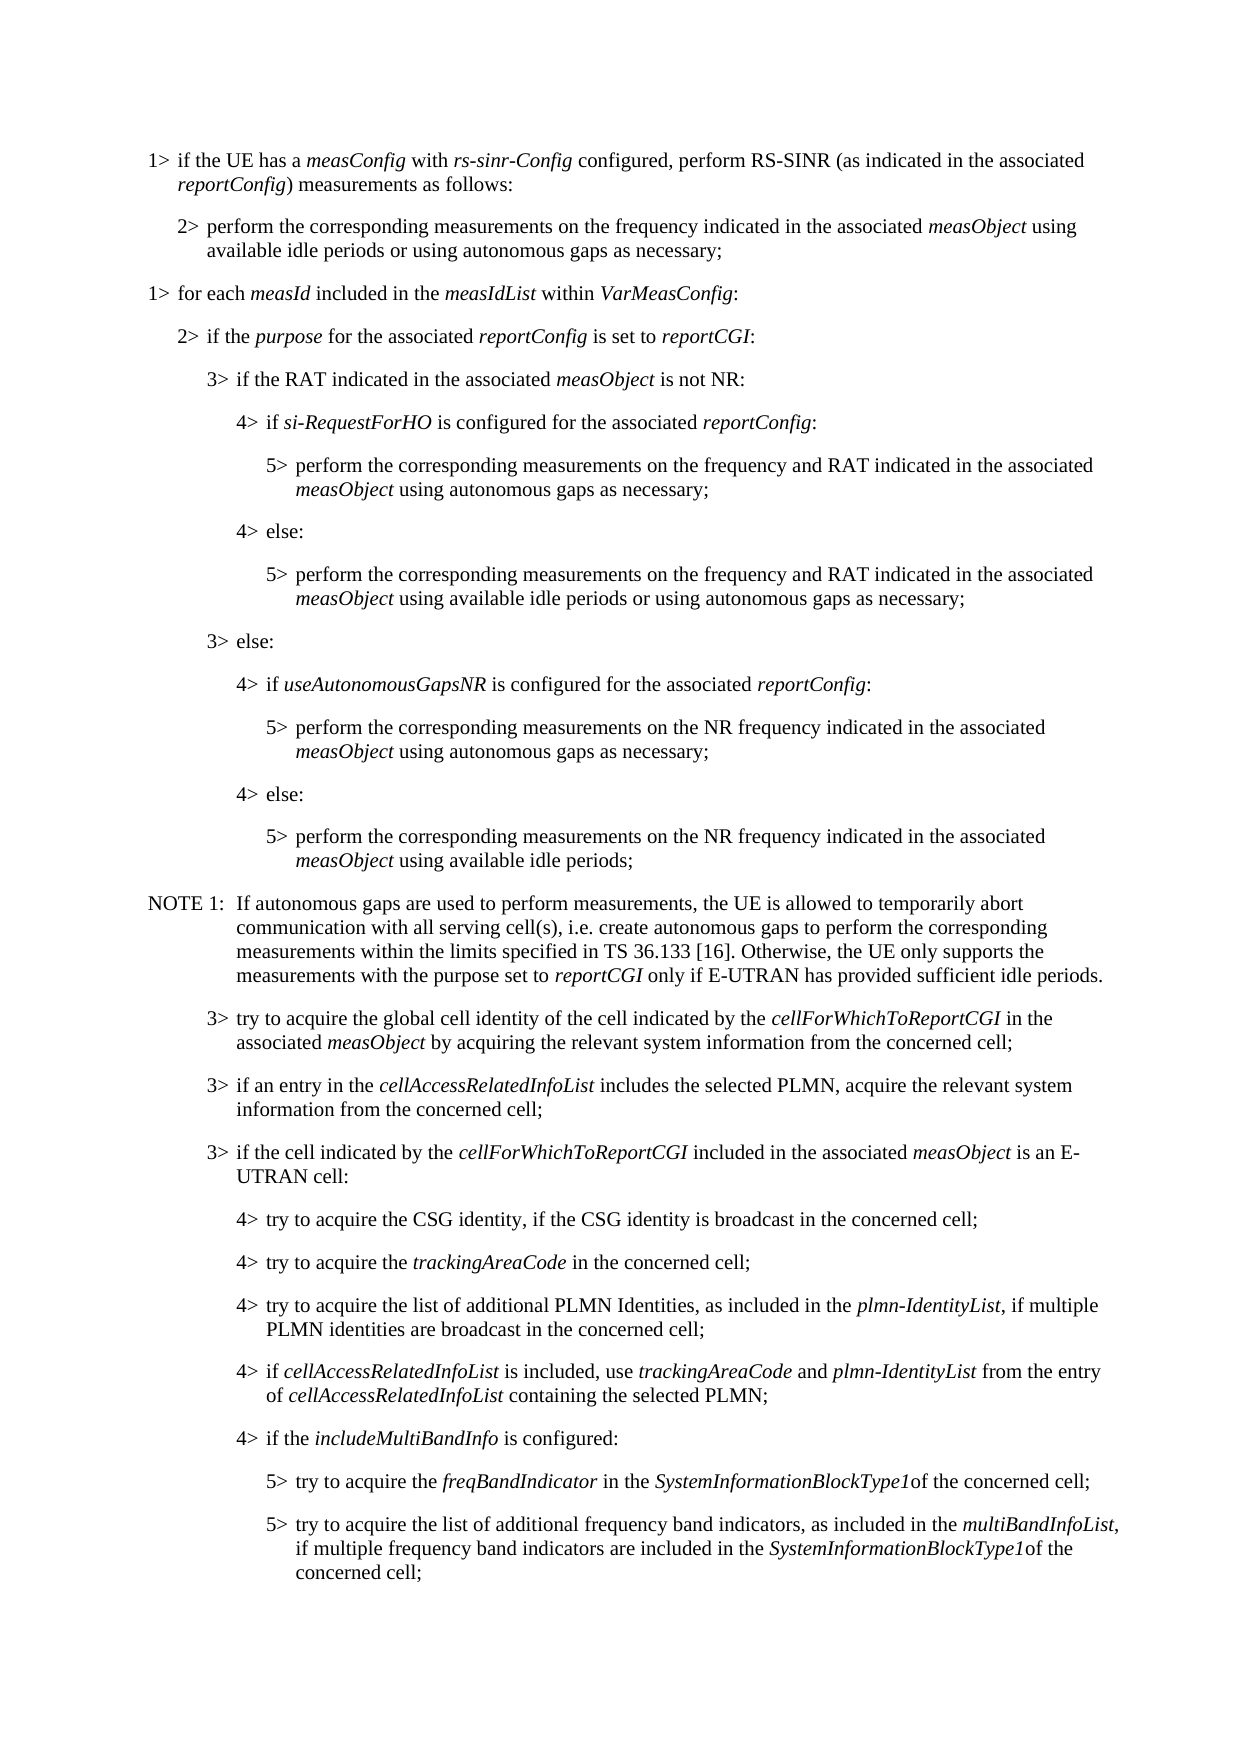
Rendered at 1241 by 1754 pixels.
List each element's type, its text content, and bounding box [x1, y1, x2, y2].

text 1> for each measId included in the measIdList within VarMeasConfig: [148, 281, 1122, 305]
text 4> if the includeMultiBandInfo is configured: [236, 1426, 1122, 1450]
text 5> try to acquire the freqBandIndicator in the SystemInformationBlockType1of the concerned cell; [266, 1469, 1122, 1493]
text 5> try to acquire the list of additional frequency band indicators, as included in the multiBandInfoList, if multiple frequency band indicators are included in the SystemInformationBlockType1of the concerned cell; [266, 1512, 1122, 1584]
text 2> if the purpose for the associated reportConfig is set to reportCGI: [177, 324, 1122, 348]
text 3> if an entry in the cellAccessRelatedInfoList includes the selected PLMN, acquire the relevant system information from the concerned cell; [207, 1073, 1122, 1121]
text 4> else: [236, 519, 1122, 543]
text 4> else: [236, 782, 1122, 806]
text 2> perform the corresponding measurements on the frequency indicated in the associated measObject using available idle periods or using autonomous gaps as necessary; [177, 214, 1122, 262]
text 5> perform the corresponding measurements on the frequency and RAT indicated in the associated measObject using autonomous gaps as necessary; [266, 452, 1122, 501]
text 4> if useAutonomousGapsNR is configured for the associated reportConfig: [236, 672, 1122, 696]
text NOTE 1: If autonomous gaps are used to perform measurements, the UE is allowed to temporarily abort communication with all serving cell(s), i.e. create autonomous gaps to perform the corresponding measurements within the limits specified in TS 36.133 [16]. Otherwise, the UE only supports the measurements with the purpose set to reportCGI only if E-UTRAN has provided sufficient idle periods. [148, 891, 1122, 987]
text 3> if the cell indicated by the cellForWhichToReportCGI included in the associated measObject is an E-UTRAN cell: [207, 1140, 1122, 1188]
text 3> if the RAT indicated in the associated measObject is not NR: [207, 367, 1122, 391]
text 4> try to acquire the trackingAreaCode in the concerned cell; [236, 1250, 1122, 1274]
text 1> if the UE has a measConfig with rs-sinr-Config configured, perform RS-SINR (as indicated in the associated reportConfig) measurements as follows: [148, 147, 1122, 196]
text 5> perform the corresponding measurements on the frequency and RAT indicated in the associated measObject using available idle periods or using autonomous gaps as necessary; [266, 562, 1122, 610]
text 4> if si-RequestForHO is configured for the associated reportConfig: [236, 410, 1122, 434]
text 4> try to acquire the CSG identity, if the CSG identity is broadcast in the concerned cell; [236, 1207, 1122, 1231]
text 4> try to acquire the list of additional PLMN Identities, as included in the plmn-IdentityList, if multiple PLMN identities are broadcast in the concerned cell; [236, 1292, 1122, 1341]
text 3> try to acquire the global cell identity of the cell indicated by the cellForWhichToReportCGI in the associated measObject by acquiring the relevant system information from the concerned cell; [207, 1006, 1122, 1054]
text 4> if cellAccessRelatedInfoList is included, use trackingAreaCode and plmn-IdentityList from the entry of cellAccessRelatedInfoList containing the selected PLMN; [236, 1359, 1122, 1407]
text 5> perform the corresponding measurements on the NR frequency indicated in the associated measObject using available idle periods; [266, 824, 1122, 872]
text 3> else: [207, 629, 1122, 653]
text 5> perform the corresponding measurements on the NR frequency indicated in the associated measObject using autonomous gaps as necessary; [266, 715, 1122, 763]
